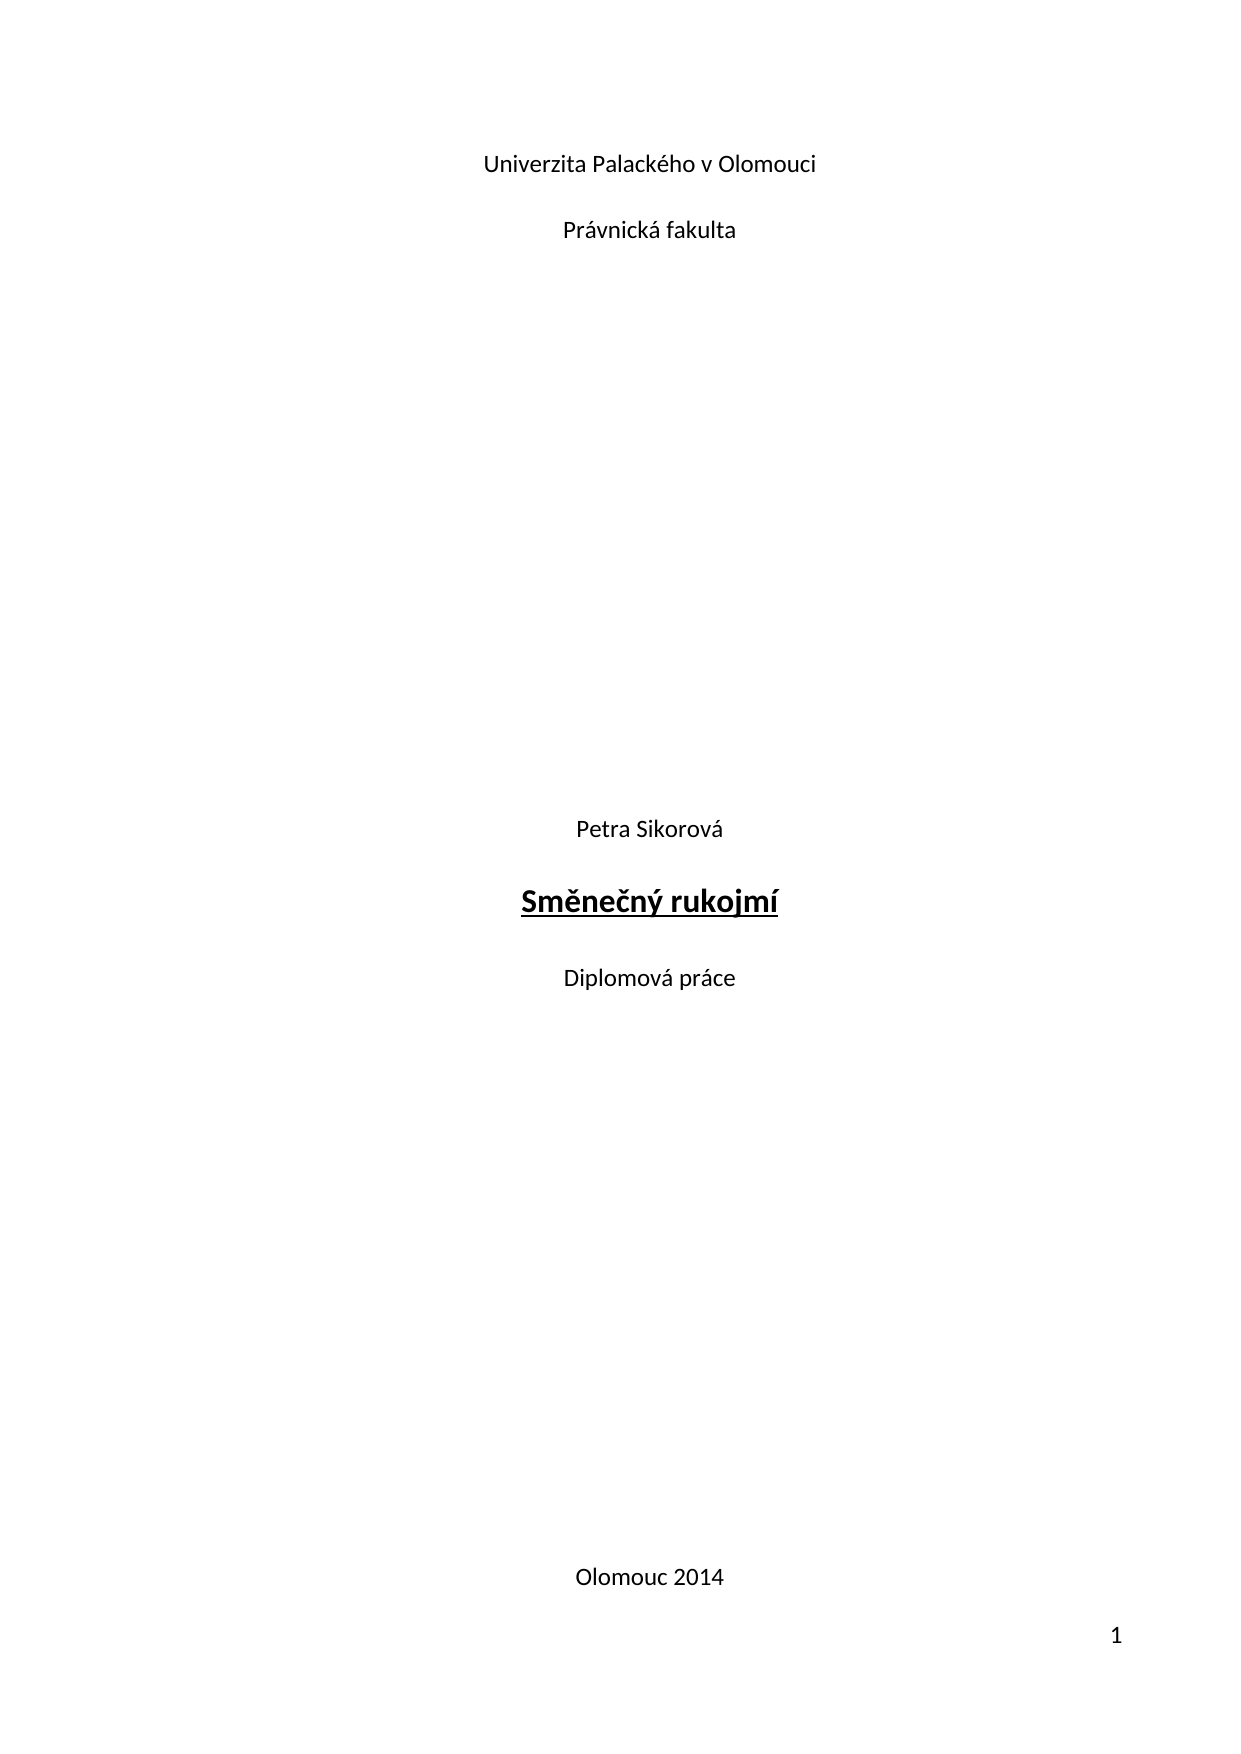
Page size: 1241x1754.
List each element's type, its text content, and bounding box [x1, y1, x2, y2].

text Univerzita Palackého v Olomouci [177, 148, 1122, 178]
text Olomouc 2014 [177, 1561, 1122, 1591]
text Diplomová práce [177, 962, 1122, 992]
text Směnečný rukojmí [177, 880, 1122, 921]
text Petra Sikorová [177, 813, 1122, 844]
text Právnická fakulta [177, 214, 1122, 245]
